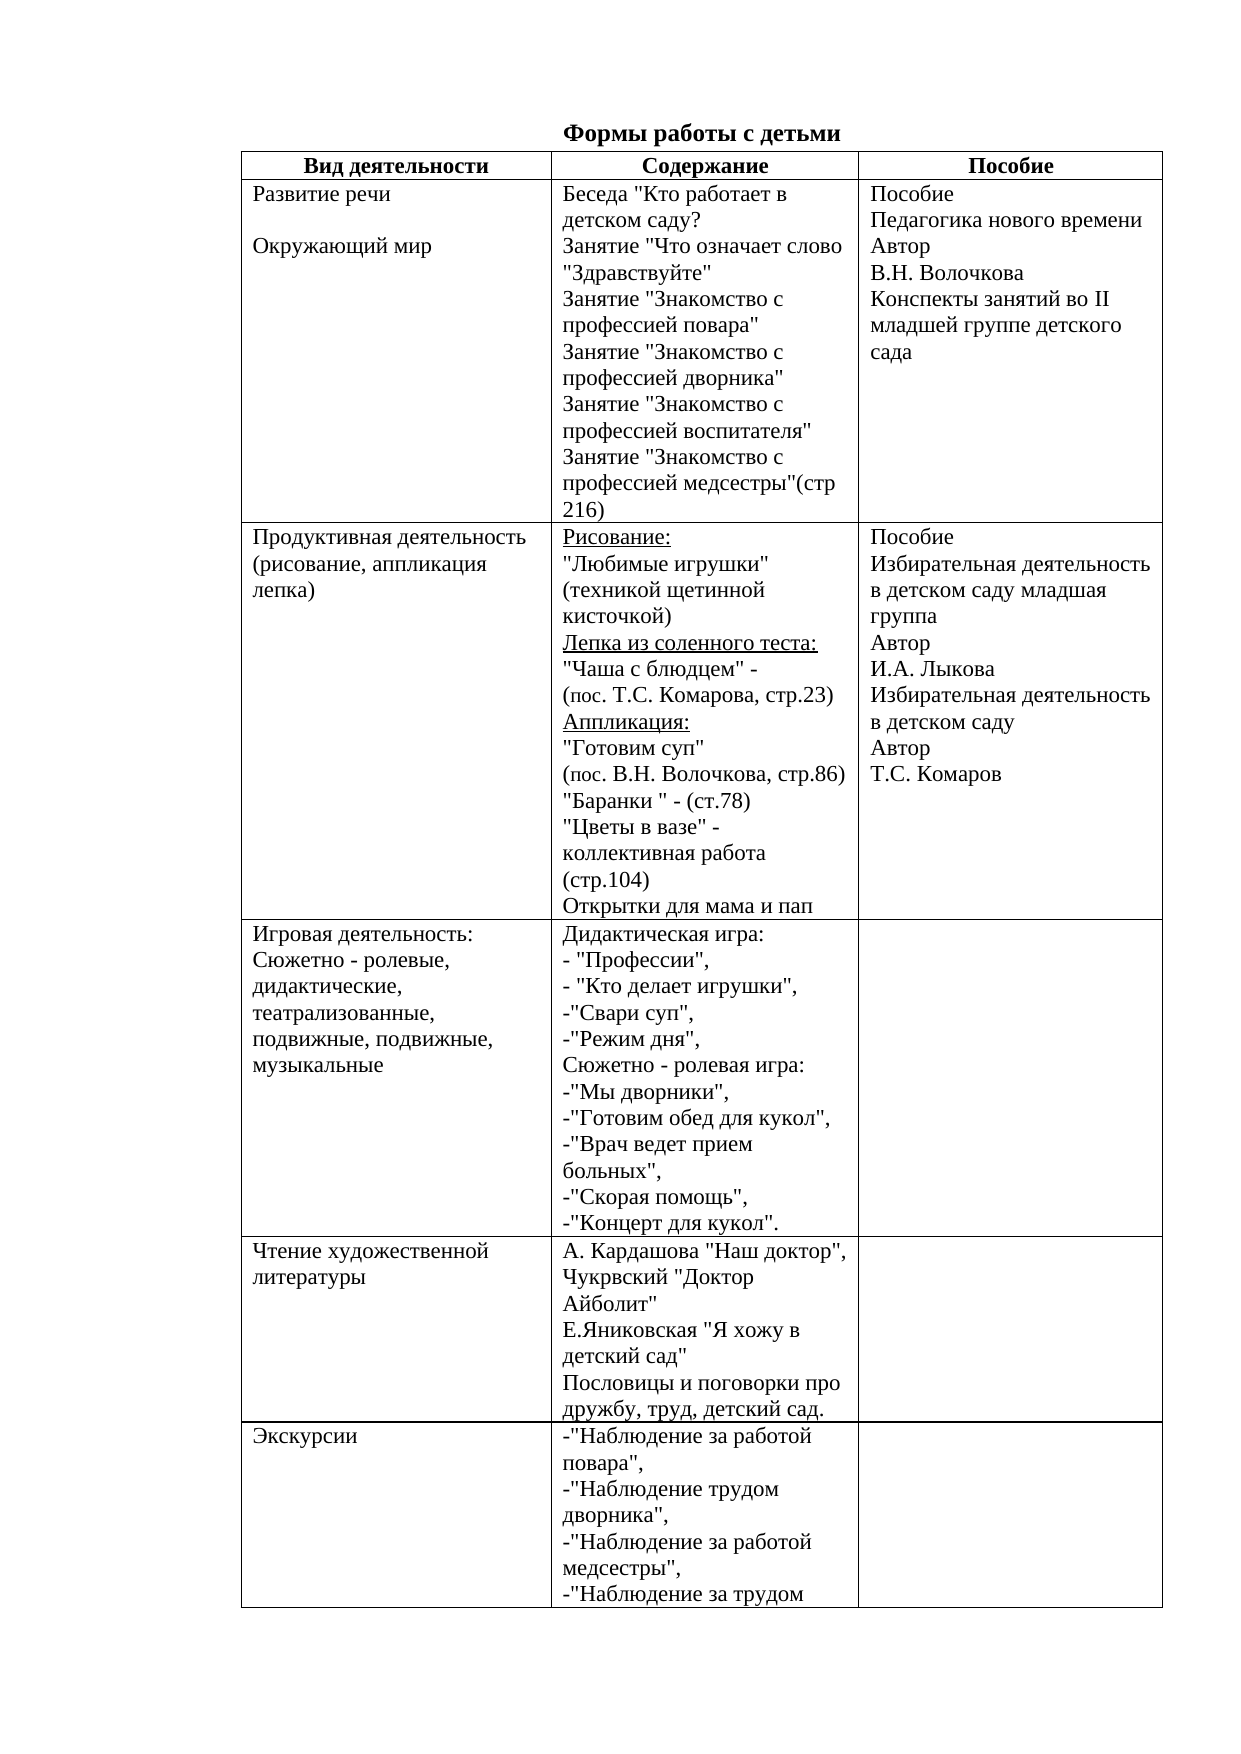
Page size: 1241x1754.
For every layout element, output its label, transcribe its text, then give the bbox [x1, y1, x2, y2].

table_cell Пособие Педагогика нового времени Автор В.Н. Волочкова Конспекты занятий во II младшей группе детского сада [859, 180, 1162, 522]
table_cell Пособие Избирательная деятельность в детском саду младшая группа Автор И.А. Лыкова Избирательная деятельность в детском саду Автор Т.С. Комаров [859, 523, 1162, 918]
table_cell Чтение художественной литературы [242, 1237, 551, 1421]
table_header Пособие [859, 152, 1162, 178]
table_header Содержание [552, 152, 858, 178]
table_header Вид деятельности [242, 152, 551, 178]
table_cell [552, 1423, 858, 1607]
table_cell Рисование: "Любимые игрушки" (техникой щетинной кисточкой) Лепка из соленного теста: "Чаша с блюдцем" - (пос. Т.С. Комарова, стр.23) Аппликация: "Готовим суп" (пос. В.Н. Волочкова, стр.86) "Баранки " - (ст.78) "Цветы в вазе" - коллективная работа (стр.104) Открытки для мама и пап [552, 523, 858, 918]
table_cell Беседа "Кто работает в детском саду? Занятие "Что означает слово "Здравствуйте" Занятие "Знакомство с профессией повара" Занятие "Знакомство с профессией дворника" Занятие "Знакомство с профессией воспитателя" Занятие "Знакомство с профессией медсестры"(стр 216) [552, 180, 858, 522]
table_cell Экскурсии [242, 1423, 551, 1607]
table_cell Развитие речи Окружающий мир [242, 180, 551, 522]
table_cell [859, 1423, 1162, 1607]
table_cell Продуктивная деятельность (рисование, аппликация лепка) [242, 523, 551, 918]
list Формы работы с детьми [252, 118, 1152, 147]
table_cell А. Кардашова "Наш доктор", Чукрвский "Доктор Айболит" Е.Яниковская "Я хожу в детский сад" Пословицы и поговорки про дружбу, труд, детский сад. [552, 1237, 858, 1421]
table_cell Дидактическая игра: - "Профессии", - "Кто делает игрушки", -"Свари суп", -"Режим дня", Сюжетно - ролевая игра: -"Мы дворники", -"Готовим обед для кукол", -"Врач ведет прием больных", -"Скорая помощь", -"Концерт для кукол". [552, 920, 858, 1236]
table_cell [859, 1237, 1162, 1421]
table_cell Игровая деятельность: Сюжетно - ролевые, дидактические, театрализованные, подвижные, подвижные, музыкальные [242, 920, 551, 1236]
table_cell [859, 920, 1162, 1236]
